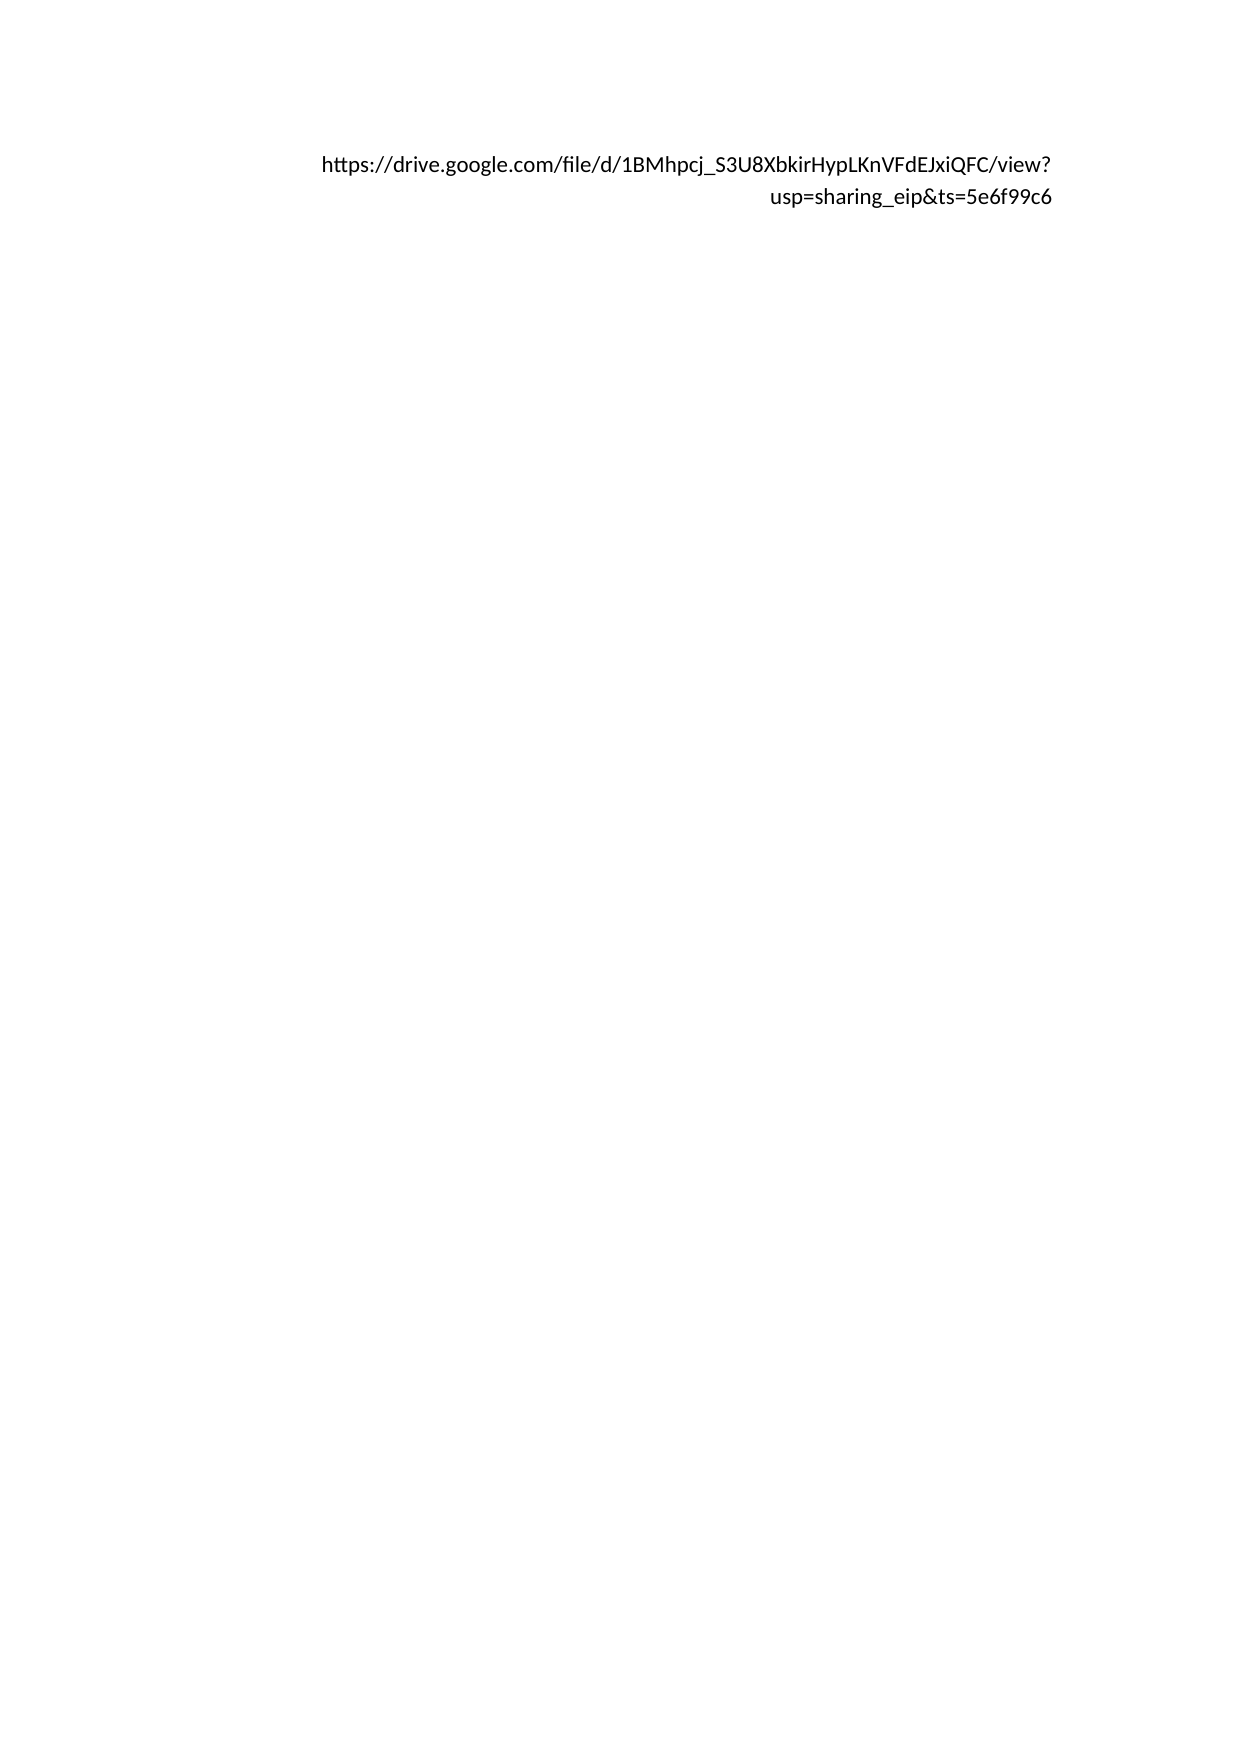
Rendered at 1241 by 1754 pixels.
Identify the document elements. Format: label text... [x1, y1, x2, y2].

text https://drive.google.com/file/d/1BMhpcj_S3U8XbkirHypLKnVFdEJxiQFC/view?usp=sharing_eip&ts=5e6f99c6 [187, 150, 1053, 210]
